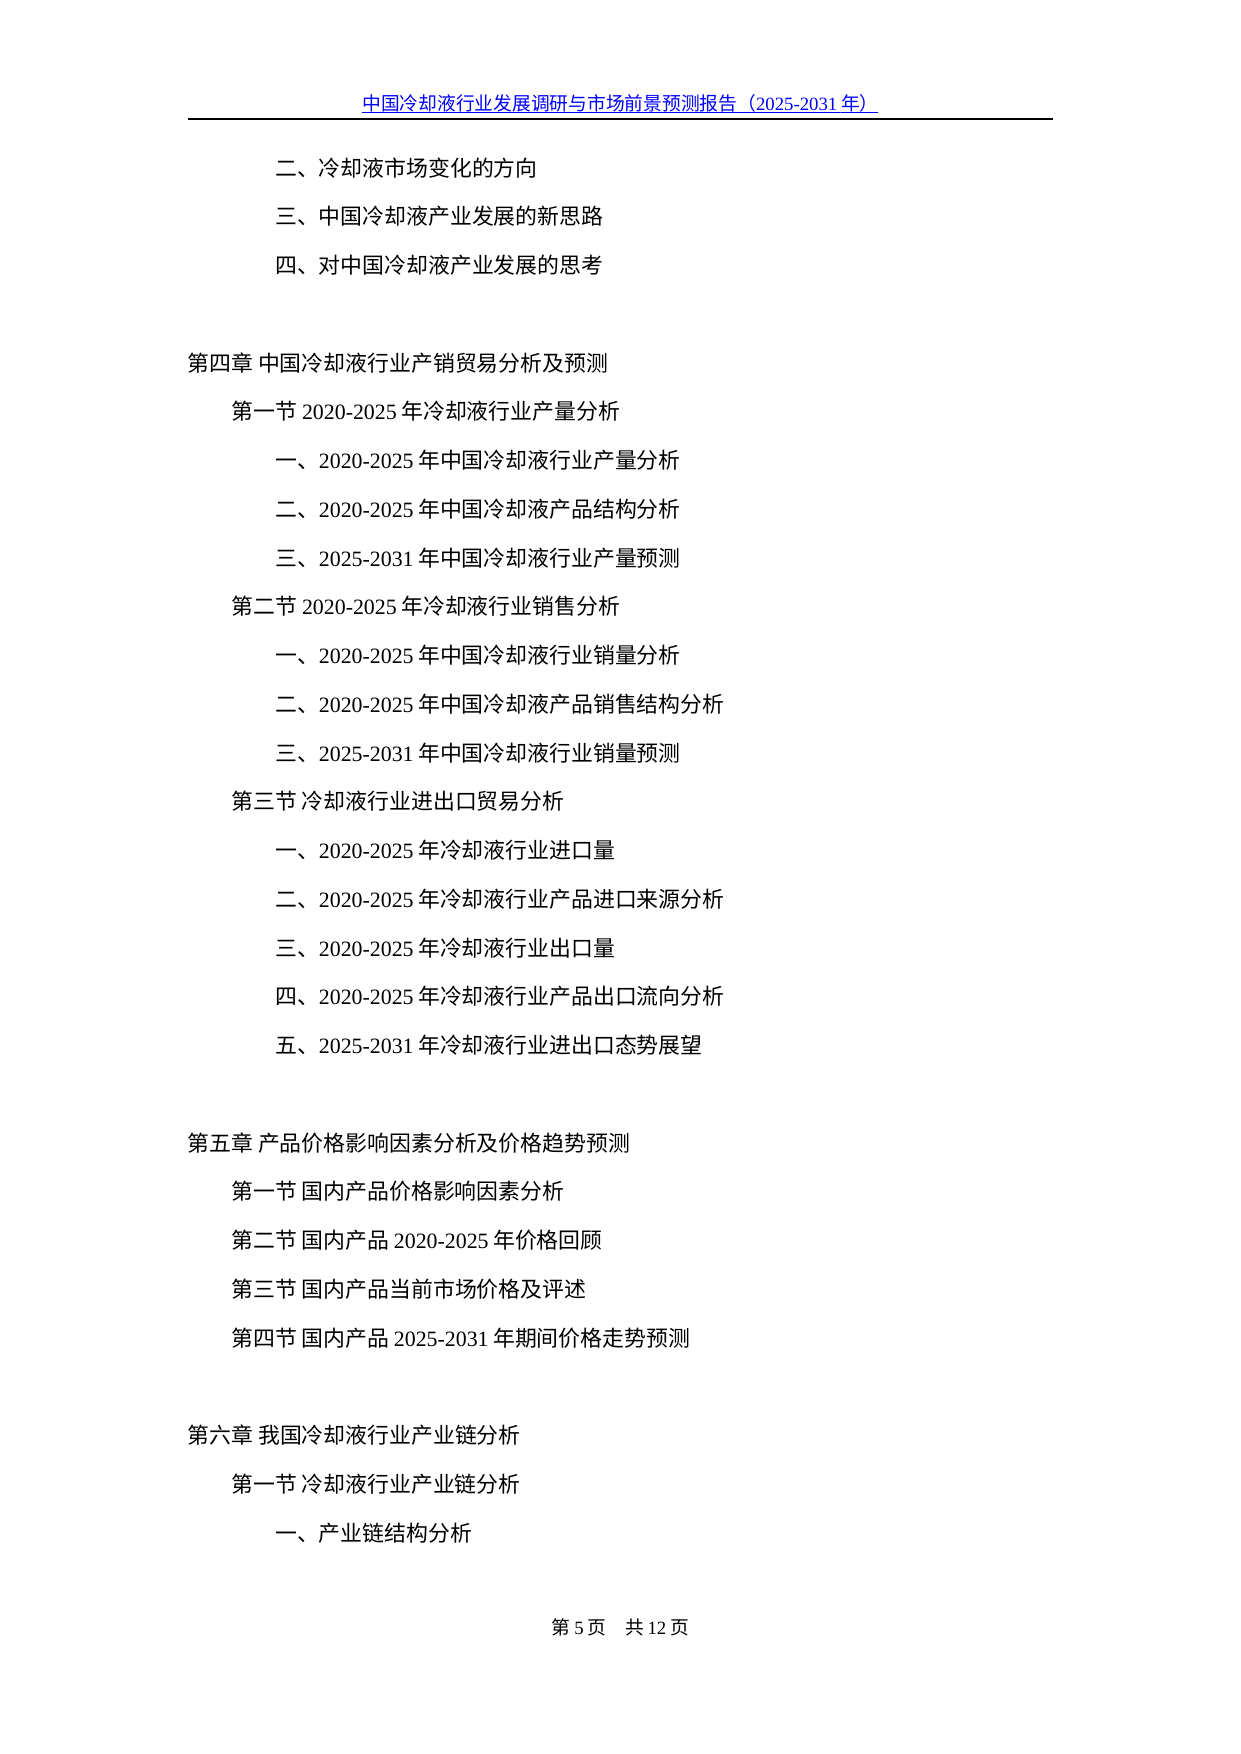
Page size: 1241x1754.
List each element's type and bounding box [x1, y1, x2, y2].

text [187, 150, 1053, 1548]
